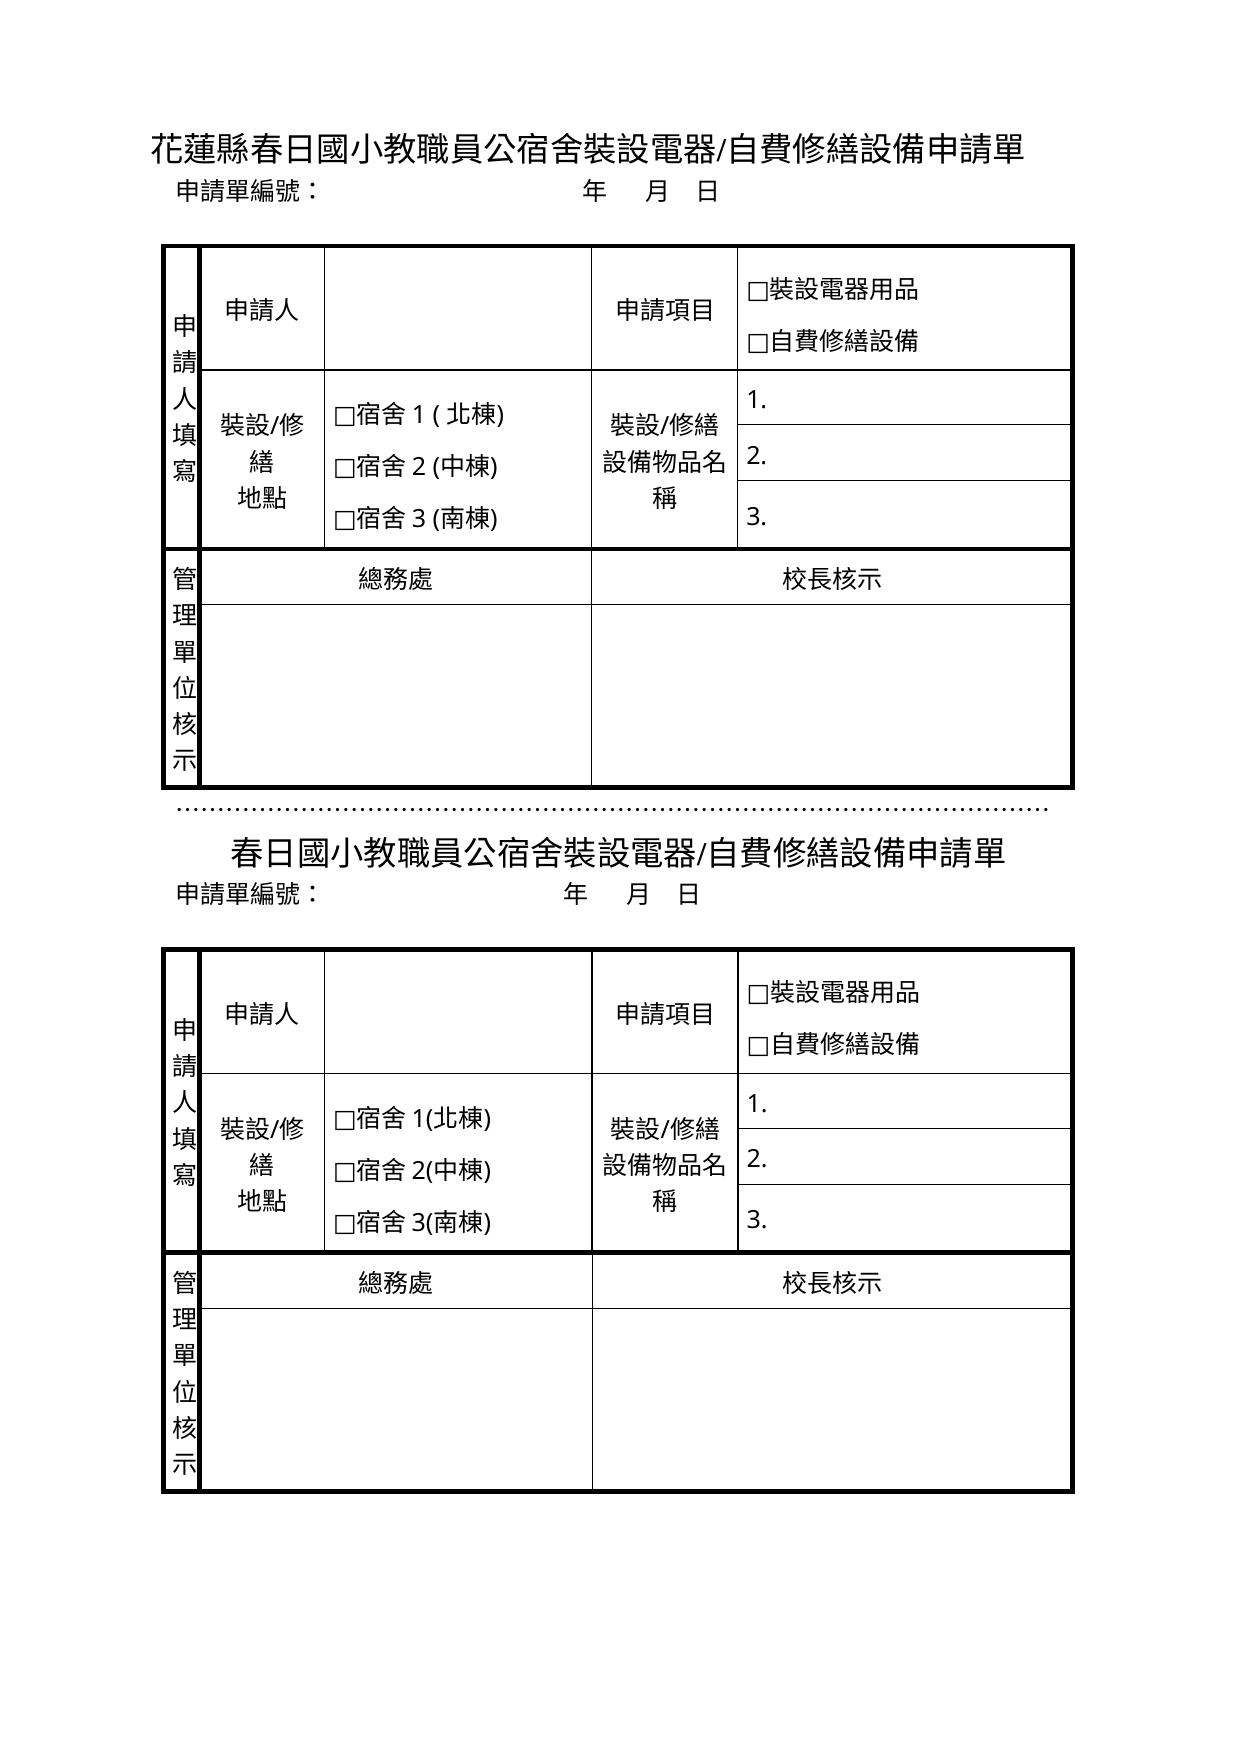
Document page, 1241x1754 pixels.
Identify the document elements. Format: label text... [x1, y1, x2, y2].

table_header 申請人 [202, 248, 324, 369]
table_cell 3. [739, 1185, 1070, 1250]
table_cell 裝設/修繕 地點 [202, 371, 324, 547]
table_cell 裝設/修繕 設備物品名稱 [593, 1074, 737, 1250]
table_cell 總務處 [202, 1255, 592, 1308]
text 申請單編號： 年 月 日 [150, 874, 1053, 911]
text 花蓮縣春日國小教職員公宿舍裝設電器/自費修繕設備申請單 [150, 123, 1053, 171]
table_header 申請 人 填 寫 [166, 952, 197, 1250]
table_cell □宿舍1(北棟) □宿舍2(中棟) □宿舍3(南棟) [325, 1074, 591, 1250]
table_cell 1. [739, 1074, 1070, 1128]
table_header 申請項目 [593, 952, 737, 1073]
table_cell [593, 1309, 1070, 1489]
table_cell 2. [738, 425, 1070, 480]
table_cell 校長核示 [593, 1255, 1070, 1308]
table_cell 2. [739, 1129, 1070, 1183]
table_cell □宿舍1 ( 北棟) □宿舍2 (中棟) □宿舍3 (南棟) [325, 371, 591, 547]
table_cell 管理單位核示 [166, 1255, 197, 1489]
table_cell 裝設/修繕 設備物品名稱 [592, 371, 737, 547]
table_header 申請人 [202, 952, 324, 1073]
text 春日國小教職員公宿舍裝設電器/自費修繕設備申請單 [150, 826, 1053, 874]
table_cell [592, 605, 1070, 785]
table_header □裝設電器用品 □自費修繕設備 [739, 952, 1070, 1073]
text 申請單編號： 年 月 日 [150, 171, 1053, 207]
table_cell [202, 1309, 592, 1489]
table_header [325, 952, 591, 1073]
table_header □裝設電器用品 □自費修繕設備 [738, 248, 1070, 369]
table_cell 3. [738, 481, 1070, 547]
table_header 申請項目 [592, 248, 737, 369]
table_cell 校長核示 [592, 551, 1070, 604]
text …………………………………………………………………………………………… [150, 790, 1053, 826]
table_cell 管理單位核示 [166, 551, 197, 785]
table_cell [202, 605, 591, 785]
table_cell 1. [738, 371, 1070, 424]
table_header [325, 248, 591, 369]
table_cell 裝設/修繕 地點 [202, 1074, 324, 1250]
table_header 申請 人 填 寫 [166, 248, 197, 547]
table_cell 總務處 [202, 551, 591, 604]
